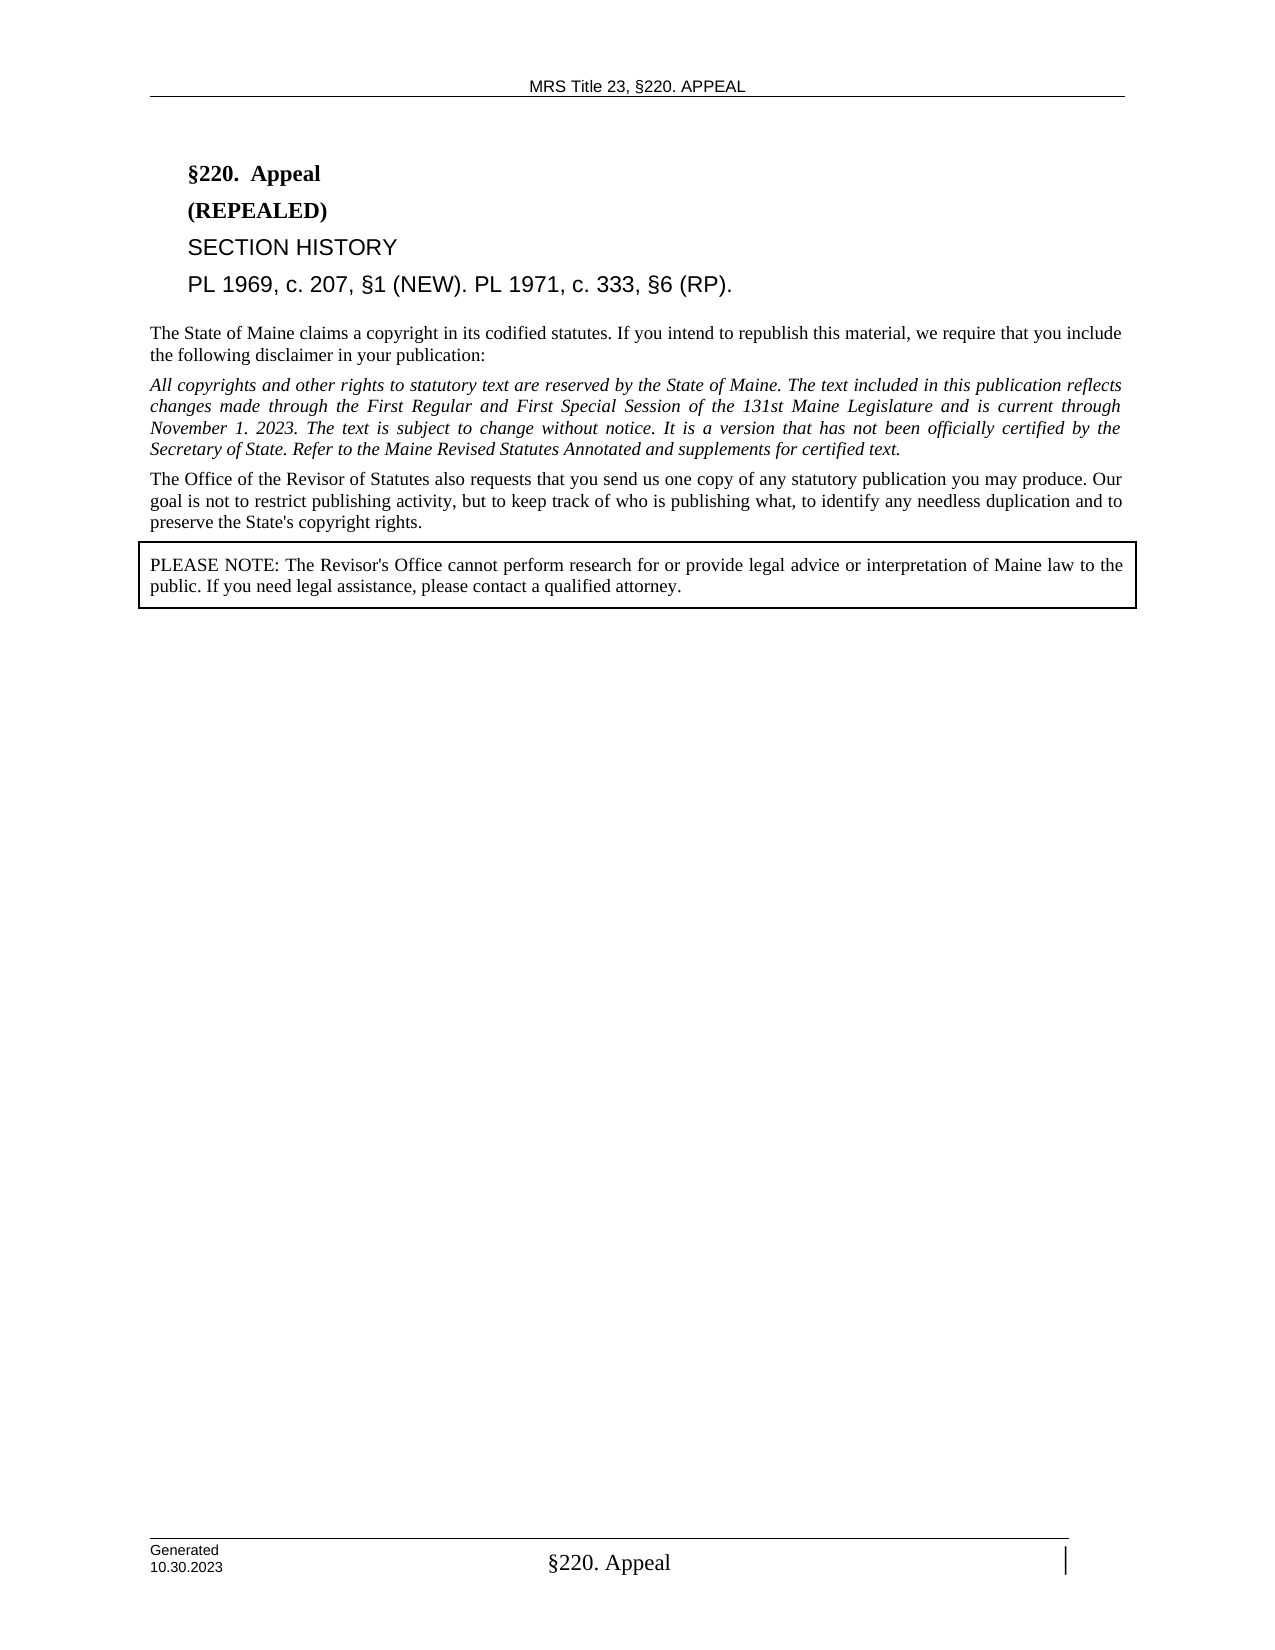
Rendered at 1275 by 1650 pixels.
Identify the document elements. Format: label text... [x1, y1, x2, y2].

text PL 1969, c. 207, §1 (NEW). PL 1971, c. 333, §6 (RP). [187, 271, 1125, 297]
text The Office of the Revisor of Statutes also requests that you send us one copy of any statutory publication you may produce. Our goal is not to restrict publishing activity, but to keep track of who is publishing what, to identify any needless duplication and to preserve the State's copyright rights. [150, 468, 1125, 533]
text (REPEALED) [187, 197, 1125, 223]
text PLEASE NOTE: The Revisor's Office cannot perform research for or provide legal advice or interpretation of Maine law to the public. If you need legal assistance, please contact a qualified attorney. [140, 543, 1135, 607]
text All copyrights and other rights to statutory text are reserved by the State of Maine. The text included in this publication reflects changes made through the First Regular and First Special Session of the 131st Maine Legislature and is current through November 1. 2023 . The text is subject to change without notice. It is a version that has not been officially certified by the Secretary of State. Refer to the Maine Revised Statutes Annotated and supplements for certified text. [150, 373, 1125, 460]
text §220. Appeal [187, 160, 1125, 187]
text SECTION HISTORY [187, 234, 1125, 260]
text The State of Maine claims a copyright in its codified statutes. If you intend to republish this material, we require that you include the following disclaimer in your publication: [150, 322, 1125, 365]
